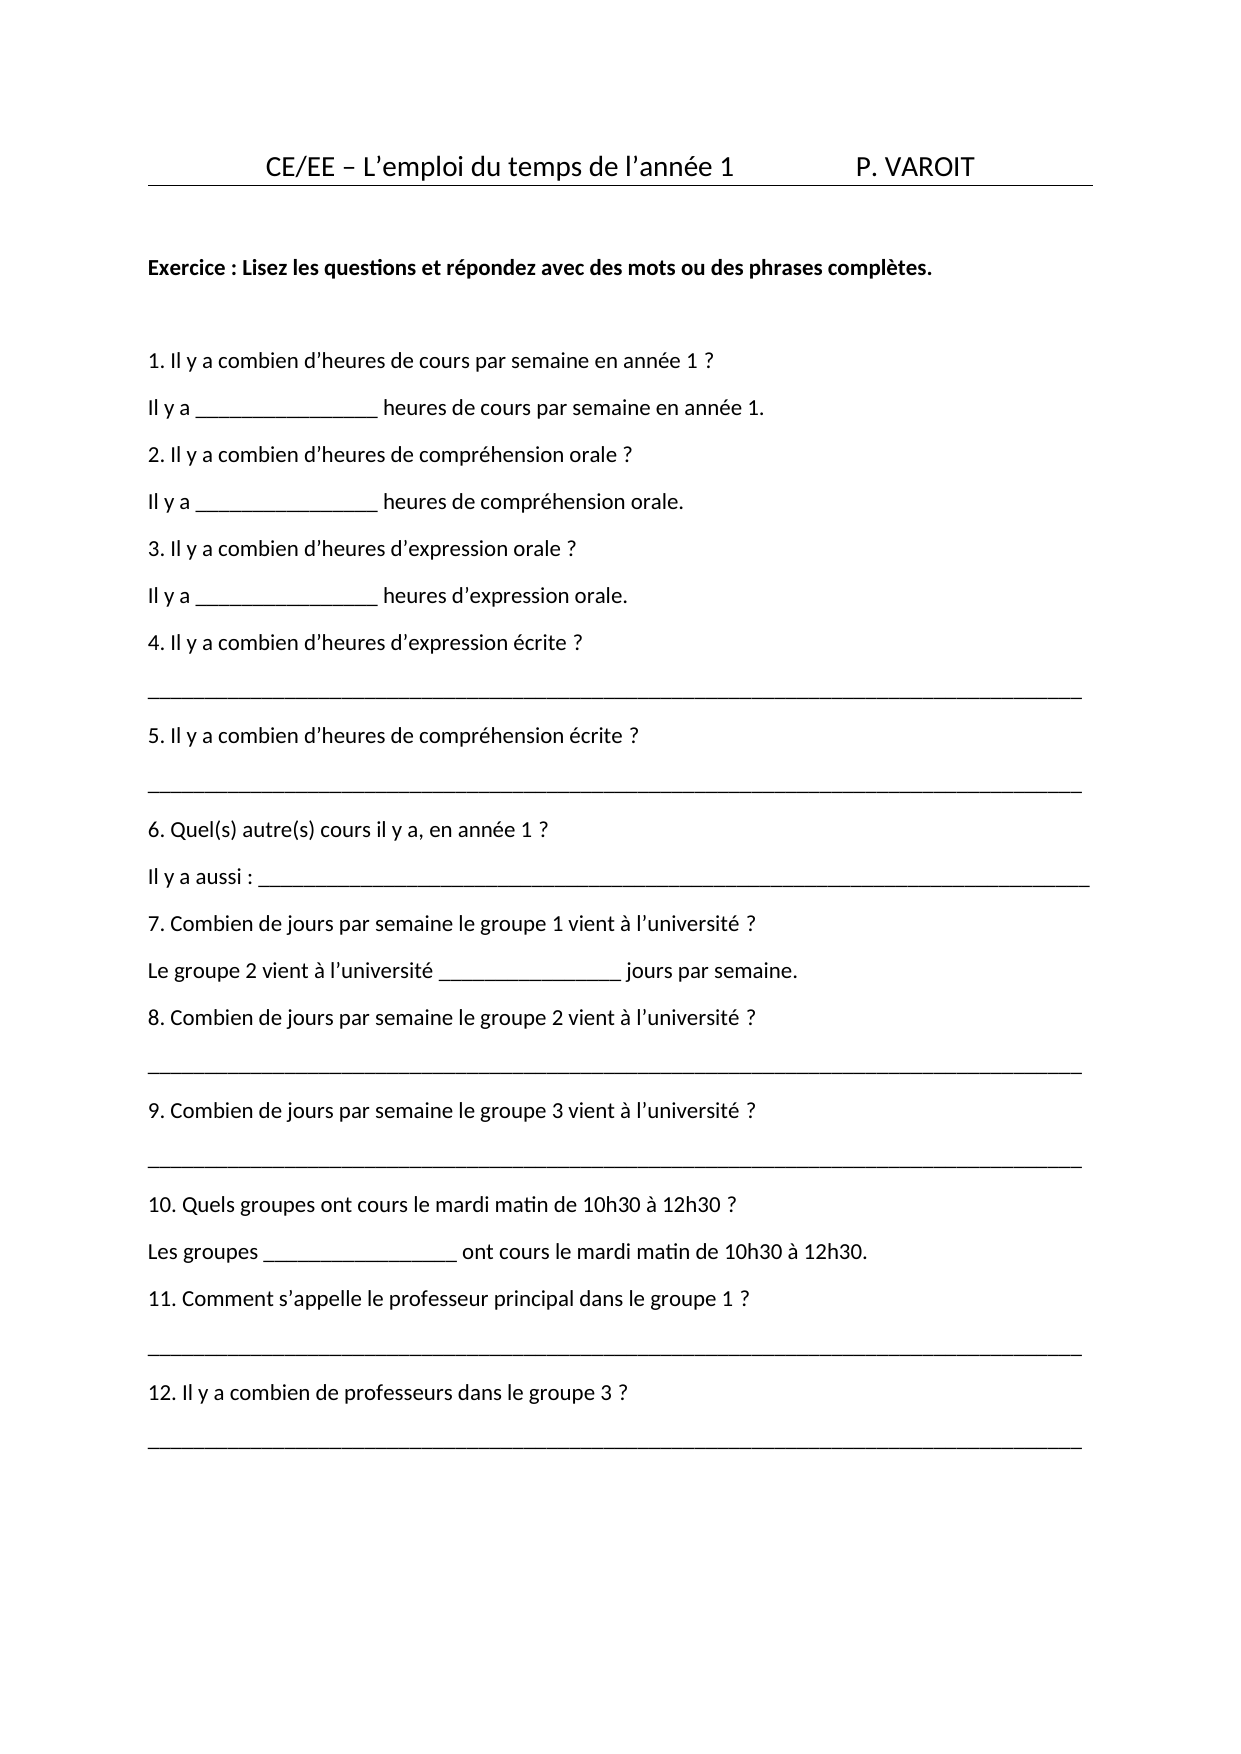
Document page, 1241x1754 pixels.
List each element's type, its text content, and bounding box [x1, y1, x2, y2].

text 4. Il y a combien d’heures d’expression écrite ? [148, 628, 1093, 656]
text 10. Quels groupes ont cours le mardi matin de 10h30 à 12h30 ? [148, 1190, 1093, 1218]
text 11. Comment s’appelle le professeur principal dans le groupe 1 ? [148, 1284, 1093, 1312]
text 6. Quel(s) autre(s) cours il y a, en année 1 ? [148, 815, 1093, 843]
text __________________________________________________________________________________ [148, 1049, 1093, 1078]
text CE/EE – L’emploi du temps de l’année 1 P. VAROIT [148, 148, 1093, 185]
text 9. Combien de jours par semaine le groupe 3 vient à l’université ? [148, 1096, 1093, 1124]
text Il y a aussi : _________________________________________________________________________ [148, 862, 1093, 890]
text 7. Combien de jours par semaine le groupe 1 vient à l’université ? [148, 909, 1093, 937]
text 1. Il y a combien d’heures de cours par semaine en année 1 ? [148, 346, 1093, 374]
text __________________________________________________________________________________ [148, 1424, 1093, 1453]
text Il y a ________________ heures de compréhension orale. [148, 487, 1093, 515]
text 8. Combien de jours par semaine le groupe 2 vient à l’université ? [148, 1003, 1093, 1031]
text 2. Il y a combien d’heures de compréhension orale ? [148, 440, 1093, 468]
text 12. Il y a combien de professeurs dans le groupe 3 ? [148, 1378, 1093, 1406]
text Le groupe 2 vient à l’université ________________ jours par semaine. [148, 956, 1093, 984]
text 5. Il y a combien d’heures de compréhension écrite ? [148, 721, 1093, 749]
text Il y a ________________ heures de cours par semaine en année 1. [148, 393, 1093, 421]
text Exercice : Lisez les questions et répondez avec des mots ou des phrases complètes. [148, 253, 1093, 281]
text __________________________________________________________________________________ [148, 674, 1093, 703]
text __________________________________________________________________________________ [148, 1331, 1093, 1359]
text __________________________________________________________________________________ [148, 768, 1093, 796]
text Les groupes _________________ ont cours le mardi matin de 10h30 à 12h30. [148, 1237, 1093, 1265]
text 3. Il y a combien d’heures d’expression orale ? [148, 534, 1093, 562]
text __________________________________________________________________________________ [148, 1143, 1093, 1171]
text Il y a ________________ heures d’expression orale. [148, 581, 1093, 609]
